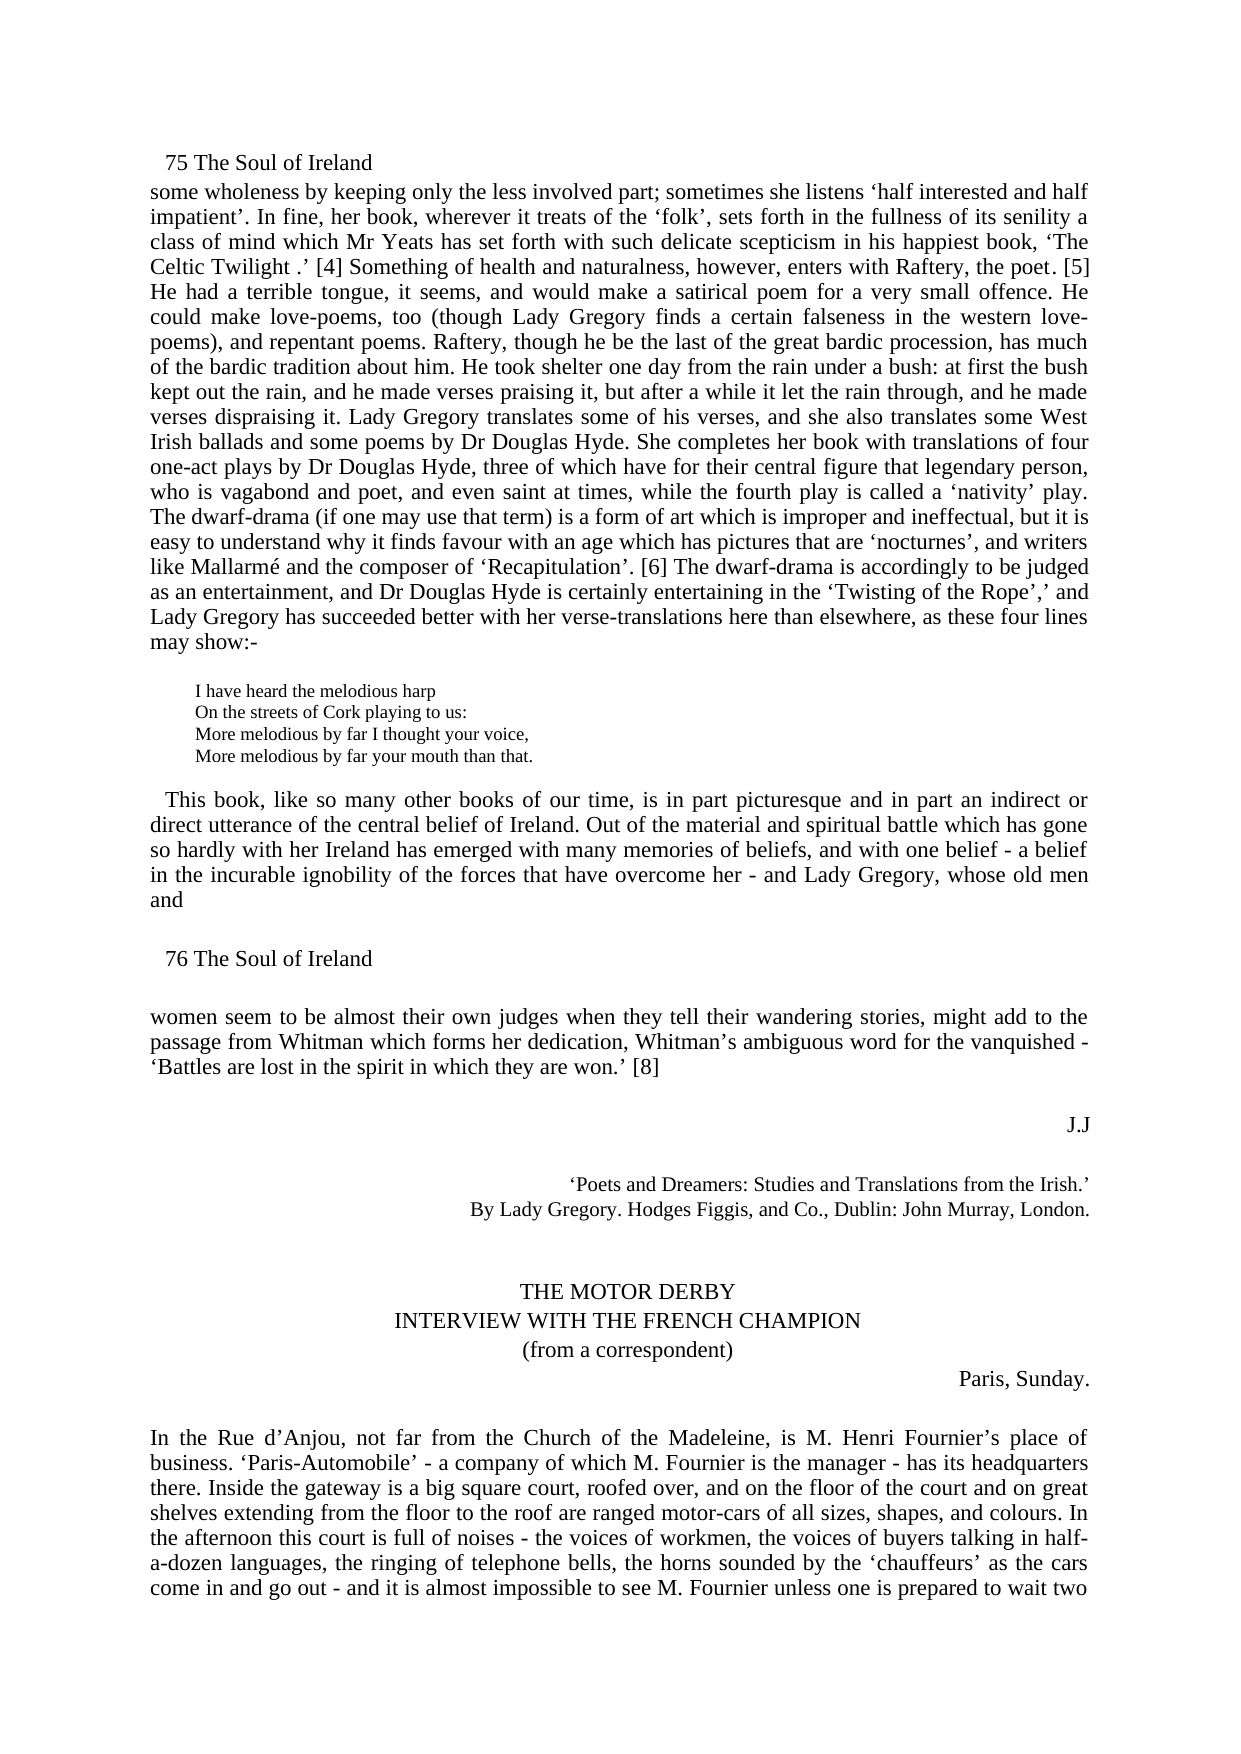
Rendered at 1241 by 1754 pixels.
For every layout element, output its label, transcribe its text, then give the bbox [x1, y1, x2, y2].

text ‘Poets and Dreamers: Studies and Translations from the Irish.’ [150, 1171, 1090, 1196]
text THE MOTOR DERBY [150, 1279, 1090, 1304]
text I have heard the melodious harp [195, 680, 1060, 701]
text More melodious by far your mouth than that. [195, 744, 1060, 766]
text some wholeness by keeping only the less involved part; sometimes she listens ‘half interested and half impatient’. In fine, her book, wherever it treats of the ‘folk’, sets forth in the fullness of its senility a class of mind which Mr Yeats has set forth with such delicate scepticism in his happiest book, ‘The Celtic Twilight .’ [4] Something of health and naturalness, however, enters with Raftery, the poet. [5] He had a terrible tongue, it seems, and would make a satirical poem for a very small offence. He could make love-poems, too (though Lady Gregory finds a certain falseness in the western love-poems), and repentant poems. Raftery, though he be the last of the great bardic procession, has much of the bardic tradition about him. He took shelter one day from the rain under a bush: at first the bush kept out the rain, and he made verses praising it, but after a while it let the rain through, and he made verses dispraising it. Lady Gregory translates some of his verses, and she also translates some West Irish ballads and some poems by Dr Douglas Hyde. She completes her book with translations of four one-act plays by Dr Douglas Hyde, three of which have for their central figure that legendary person, who is vagabond and poet, and even saint at times, while the fourth play is called a ‘nativity’ play. The dwarf-drama (if one may use that term) is a form of art which is improper and ineffectual, but it is easy to understand why it finds favour with an age which has pictures that are ‘nocturnes’, and writers like Mallarmé and the composer of ‘Recapitulation’. [6] The dwarf-drama is accordingly to be judged as an entertainment, and Dr Douglas Hyde is certainly entertaining in the ‘Twisting of the Rope’,’ and Lady Gregory has succeeded better with her verse-translations here than elsewhere, as these four lines may show:- [150, 179, 1090, 654]
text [150, 1425, 1090, 1600]
text Paris, Sunday. [150, 1367, 1090, 1392]
text By Lady Gregory. Hodges Figgis, and Co., Dublin: John Murray, London. [150, 1196, 1090, 1221]
text On the streets of Cork playing to us: [195, 701, 1060, 723]
text More melodious by far I thought your voice, [195, 723, 1060, 744]
text INTERVIEW WITH THE FRENCH CHAMPION [150, 1308, 1090, 1333]
text This book, like so many other books of our time, is in part picturesque and in part an indirect or direct utterance of the central belief of Ireland. Out of the material and spiritual battle which has gone so hardly with her Ireland has emerged with many memories of beliefs, and with one belief - a belief in the incurable ignobility of the forces that have overcome her - and Lady Gregory, whose old men and [150, 788, 1090, 913]
text 75 The Soul of Ireland [150, 150, 1090, 175]
text (from a correspondent) [150, 1338, 1090, 1363]
text 76 The Soul of Ireland [150, 946, 1090, 971]
text J.J [150, 1113, 1090, 1138]
text women seem to be almost their own judges when they tell their wandering stories, might add to the passage from Whitman which forms her dedication, Whitman’s ambiguous word for the vanquished - ‘Battles are lost in the spirit in which they are won.’ [8] [150, 1004, 1090, 1079]
